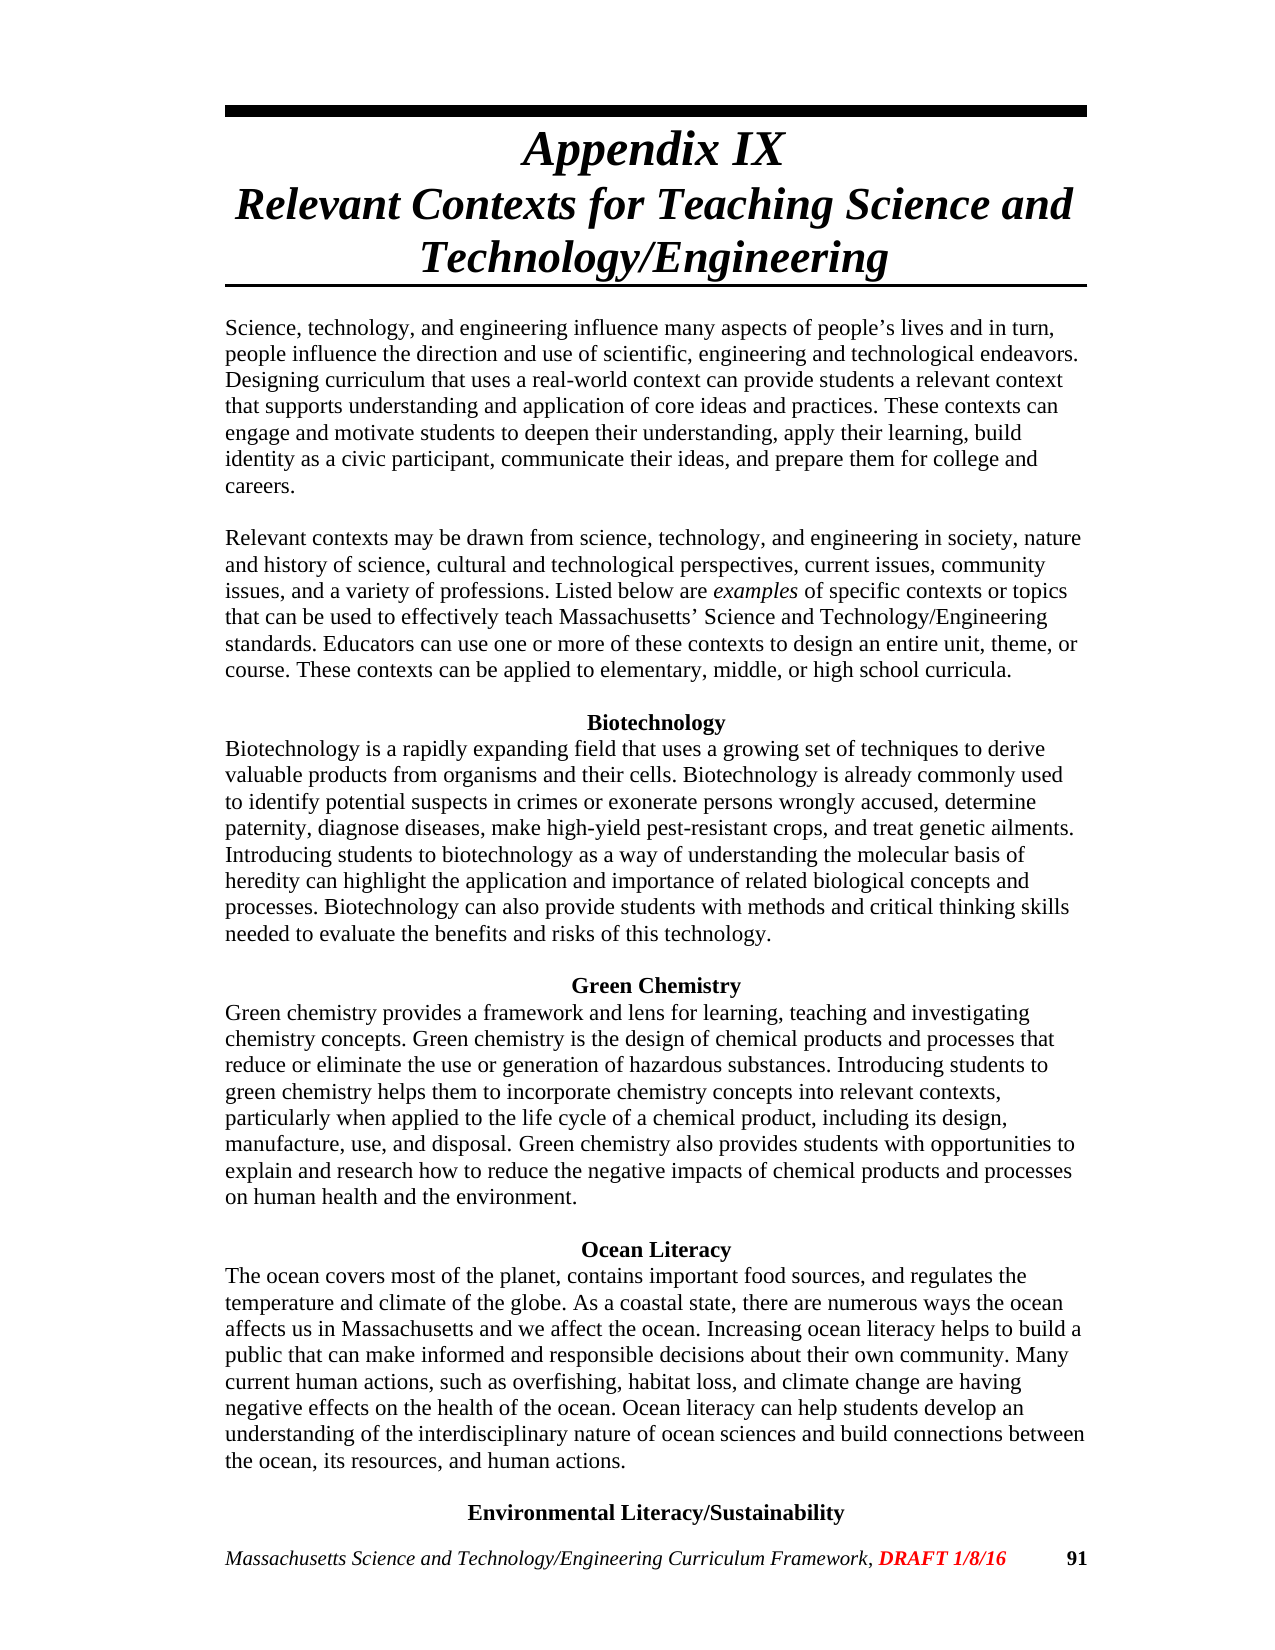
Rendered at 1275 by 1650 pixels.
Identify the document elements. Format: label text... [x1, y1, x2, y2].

text Environmental Literacy/Sustainability [225, 1499, 1087, 1526]
subtitle Appendix IX [225, 117, 1087, 162]
text Green Chemistry [225, 972, 1087, 999]
text The ocean covers most of the planet, contains important food sources, and regulates the temperature and climate of the globe. As a coastal state, there are numerous ways the ocean affects us in Massachusetts and we affect the ocean. Increasing ocean literacy helps to build a public that can make informed and responsible decisions about their own community. Many current human actions, such as overfishing, habitat loss, and climate change are having negative effects on the health of the ocean. Ocean literacy can help students develop an understanding of the interdisciplinary nature of ocean sciences and build connections between the ocean, its resources, and human actions. [225, 1262, 1087, 1473]
text Biotechnology [225, 709, 1087, 735]
subtitle Relevant Contexts for Teaching Science and Technology/Engineering [225, 162, 1087, 284]
text Ocean Literacy [225, 1236, 1087, 1262]
text Relevant contexts may be drawn from science, technology, and engineering in society, nature and history of science, cultural and technological perspectives, current issues, community issues, and a variety of professions. Listed below are examples of specific contexts or topics that can be used to effectively teach Massachusetts’ Science and Technology/Engineering standards. Educators can use one or more of these contexts to design an entire unit, theme, or course. These contexts can be applied to elementary, middle, or high school curricula. [225, 524, 1087, 682]
text Green chemistry provides a framework and lens for learning, teaching and investigating chemistry concepts. Green chemistry is the design of chemical products and processes that reduce or eliminate the use or generation of hazardous substances. Introducing students to green chemistry helps them to incorporate chemistry concepts into relevant contexts, particularly when applied to the life cycle of a chemical product, including its design, manufacture, use, and disposal. Green chemistry also provides students with opportunities to explain and research how to reduce the negative impacts of chemical products and processes on human health and the environment. [225, 999, 1087, 1209]
text Biotechnology is a rapidly expanding field that uses a growing set of techniques to derive valuable products from organisms and their cells. Biotechnology is already commonly used to identify potential suspects in crimes or exonerate persons wrongly accused, determine paternity, diagnose diseases, make high-yield pest-resistant crops, and treat genetic ailments. Introducing students to biotechnology as a way of understanding the molecular basis of heredity can highlight the application and importance of related biological concepts and processes. Biotechnology can also provide students with methods and critical thinking skills needed to evaluate the benefits and risks of this technology. [225, 735, 1087, 946]
text Science, technology, and engineering influence many aspects of people’s lives and in turn, people influence the direction and use of scientific, engineering and technological endeavors. Designing curriculum that uses a real-world context can provide students a relevant context that supports understanding and application of core ideas and practices. These contexts can engage and motivate students to deepen their understanding, apply their learning, build identity as a civic participant, communicate their ideas, and prepare them for college and careers. [225, 313, 1087, 498]
